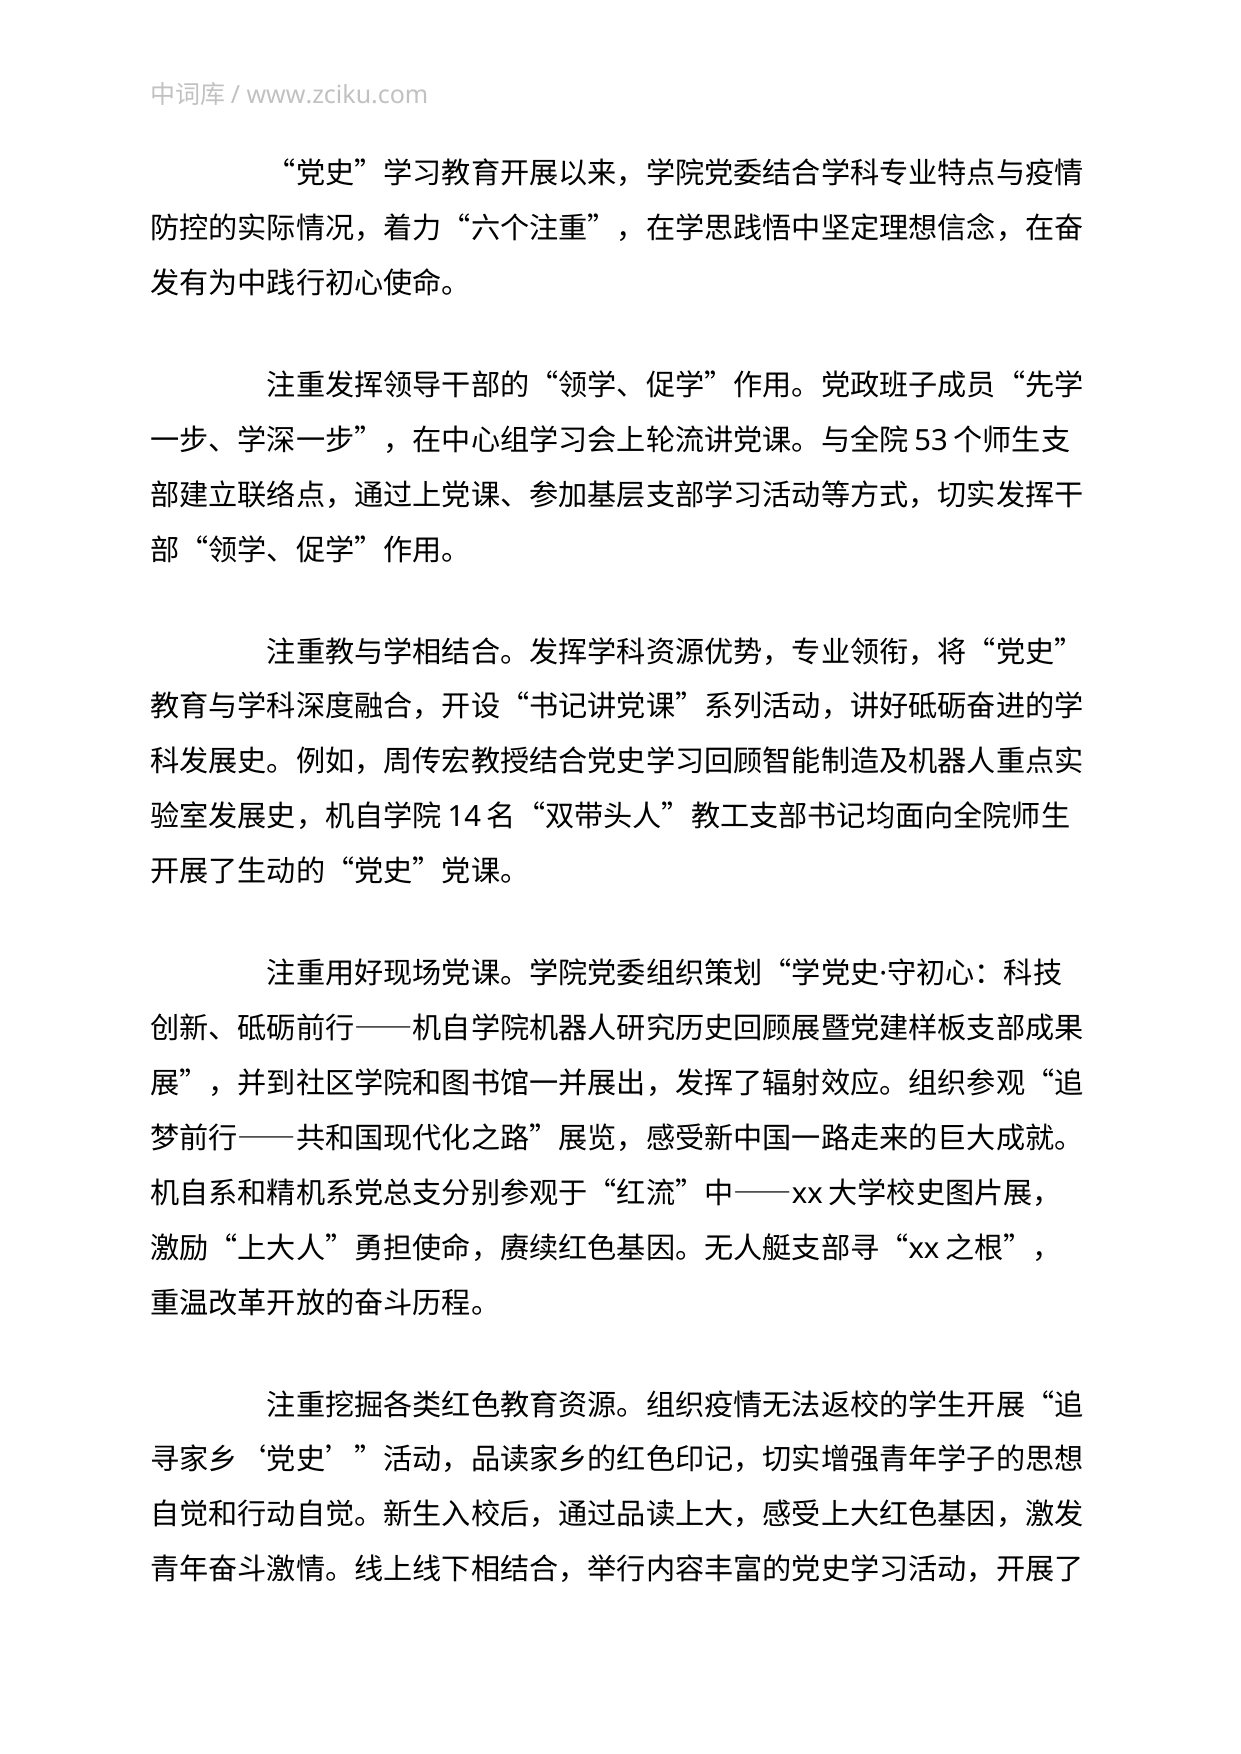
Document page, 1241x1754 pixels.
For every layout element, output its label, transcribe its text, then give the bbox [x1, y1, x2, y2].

text 注重发挥领导干部的“领学、促学”作用。党政班子成员“先学一步、学深一步”，在中心组学习会上轮流讲党课。与全院53个师生支部建立联络点，通过上党课、参加基层支部学习活动等方式，切实发挥干部“领学、促学”作用。 [150, 362, 1090, 569]
text “党史”学习教育开展以来，学院党委结合学科专业特点与疫情防控的实际情况，着力“六个注重”，在学思践悟中坚定理想信念，在奋发有为中践行初心使命。 [150, 150, 1090, 302]
text 注重教与学相结合。发挥学科资源优势，专业领衔，将“党史”教育与学科深度融合，开设“书记讲党课”系列活动，讲好砥砺奋进的学科发展史。例如，周传宏教授结合党史学习回顾智能制造及机器人重点实验室发展史，机自学院14名“双带头人”教工支部书记均面向全院师生开展了生动的“党史”党课。 [150, 628, 1090, 890]
text 注重用好现场党课。学院党委组织策划“学党史·守初心：科技创新、砥砺前行——机自学院机器人研究历史回顾展暨党建样板支部成果展”，并到社区学院和图书馆一并展出，发挥了辐射效应。组织参观“追梦前行——共和国现代化之路”展览，感受新中国一路走来的巨大成就。机自系和精机系党总支分别参观于“红流”中——xx大学校史图片展，激励“上大人”勇担使命，赓续红色基因。无人艇支部寻“xx之根”，重温改革开放的奋斗历程。 [150, 949, 1090, 1322]
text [150, 1381, 1090, 1588]
